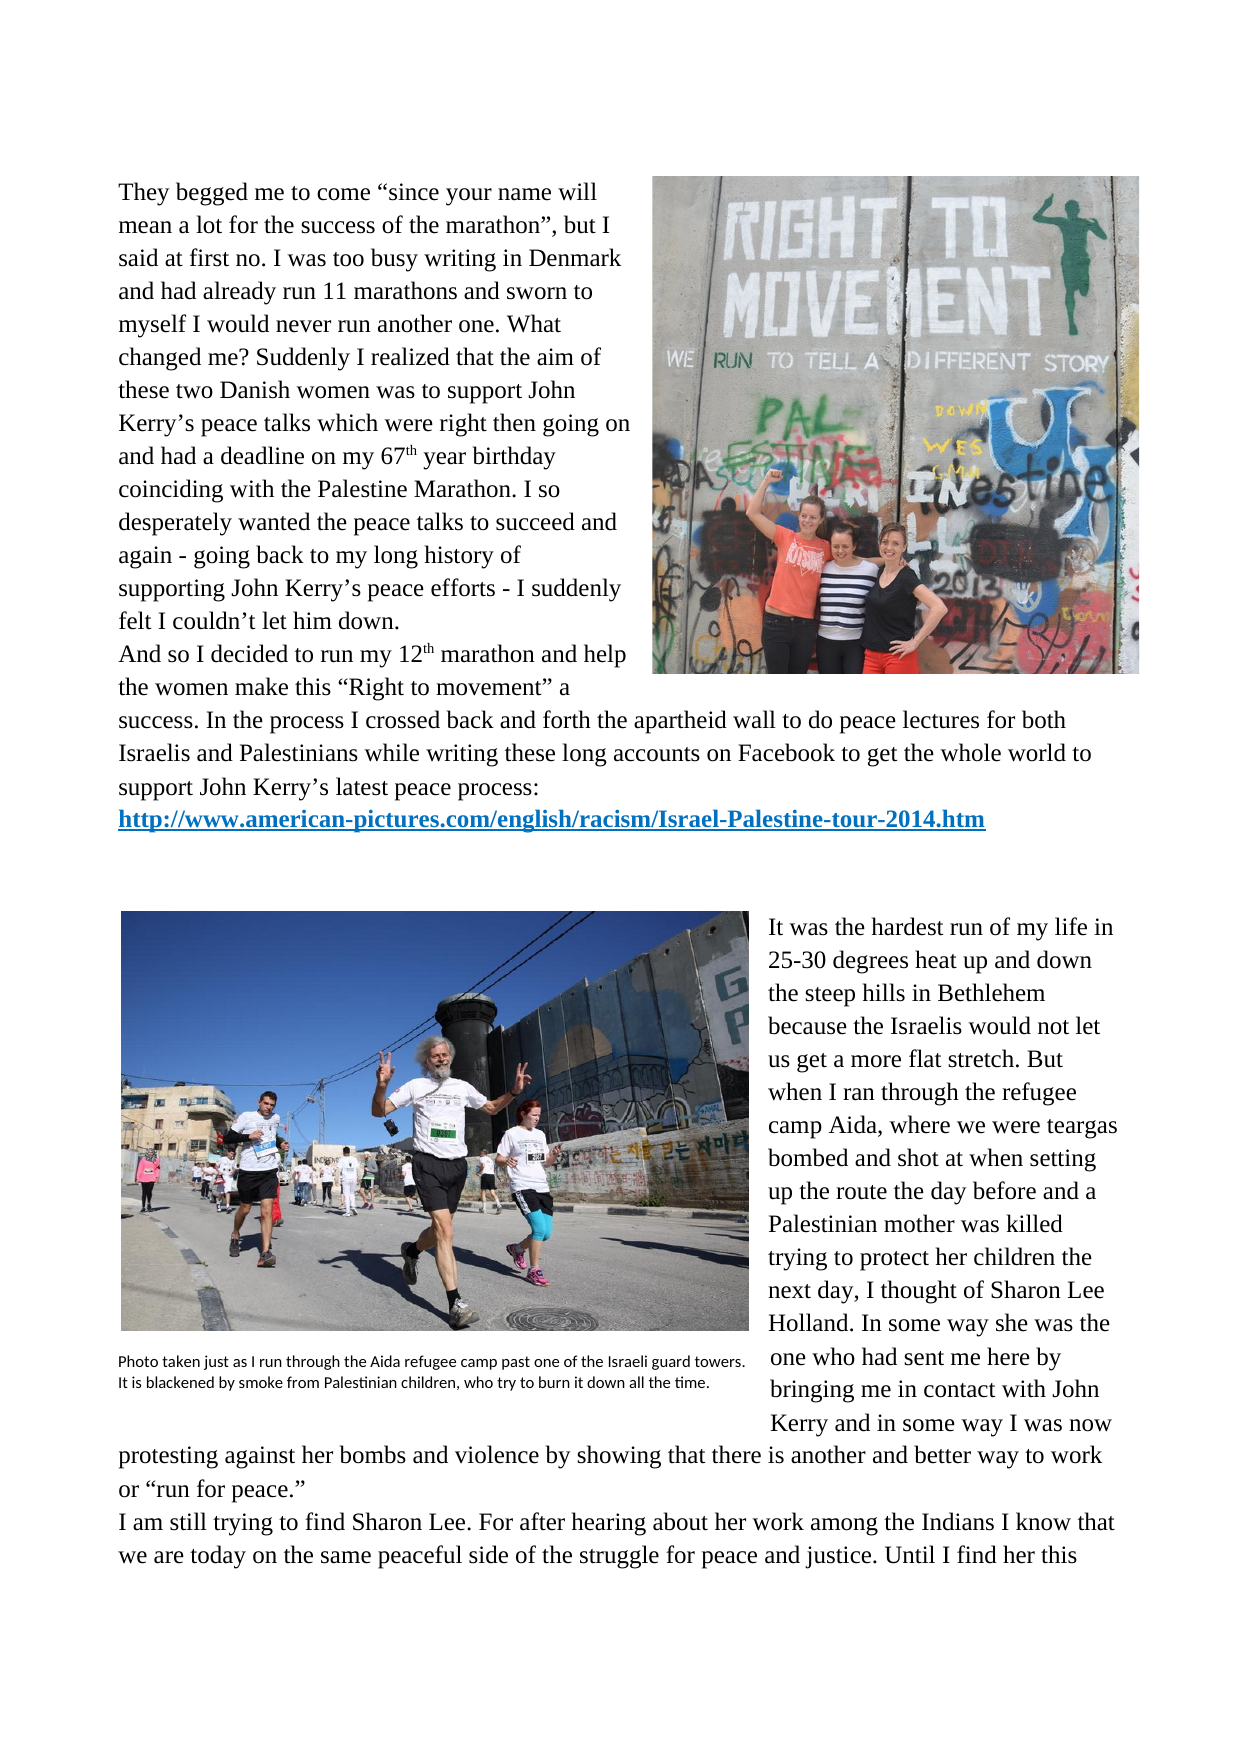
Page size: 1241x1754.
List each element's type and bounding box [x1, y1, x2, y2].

text [118, 177, 1122, 833]
picture [121, 911, 749, 1331]
picture [652, 176, 1140, 674]
text [118, 912, 1122, 1568]
